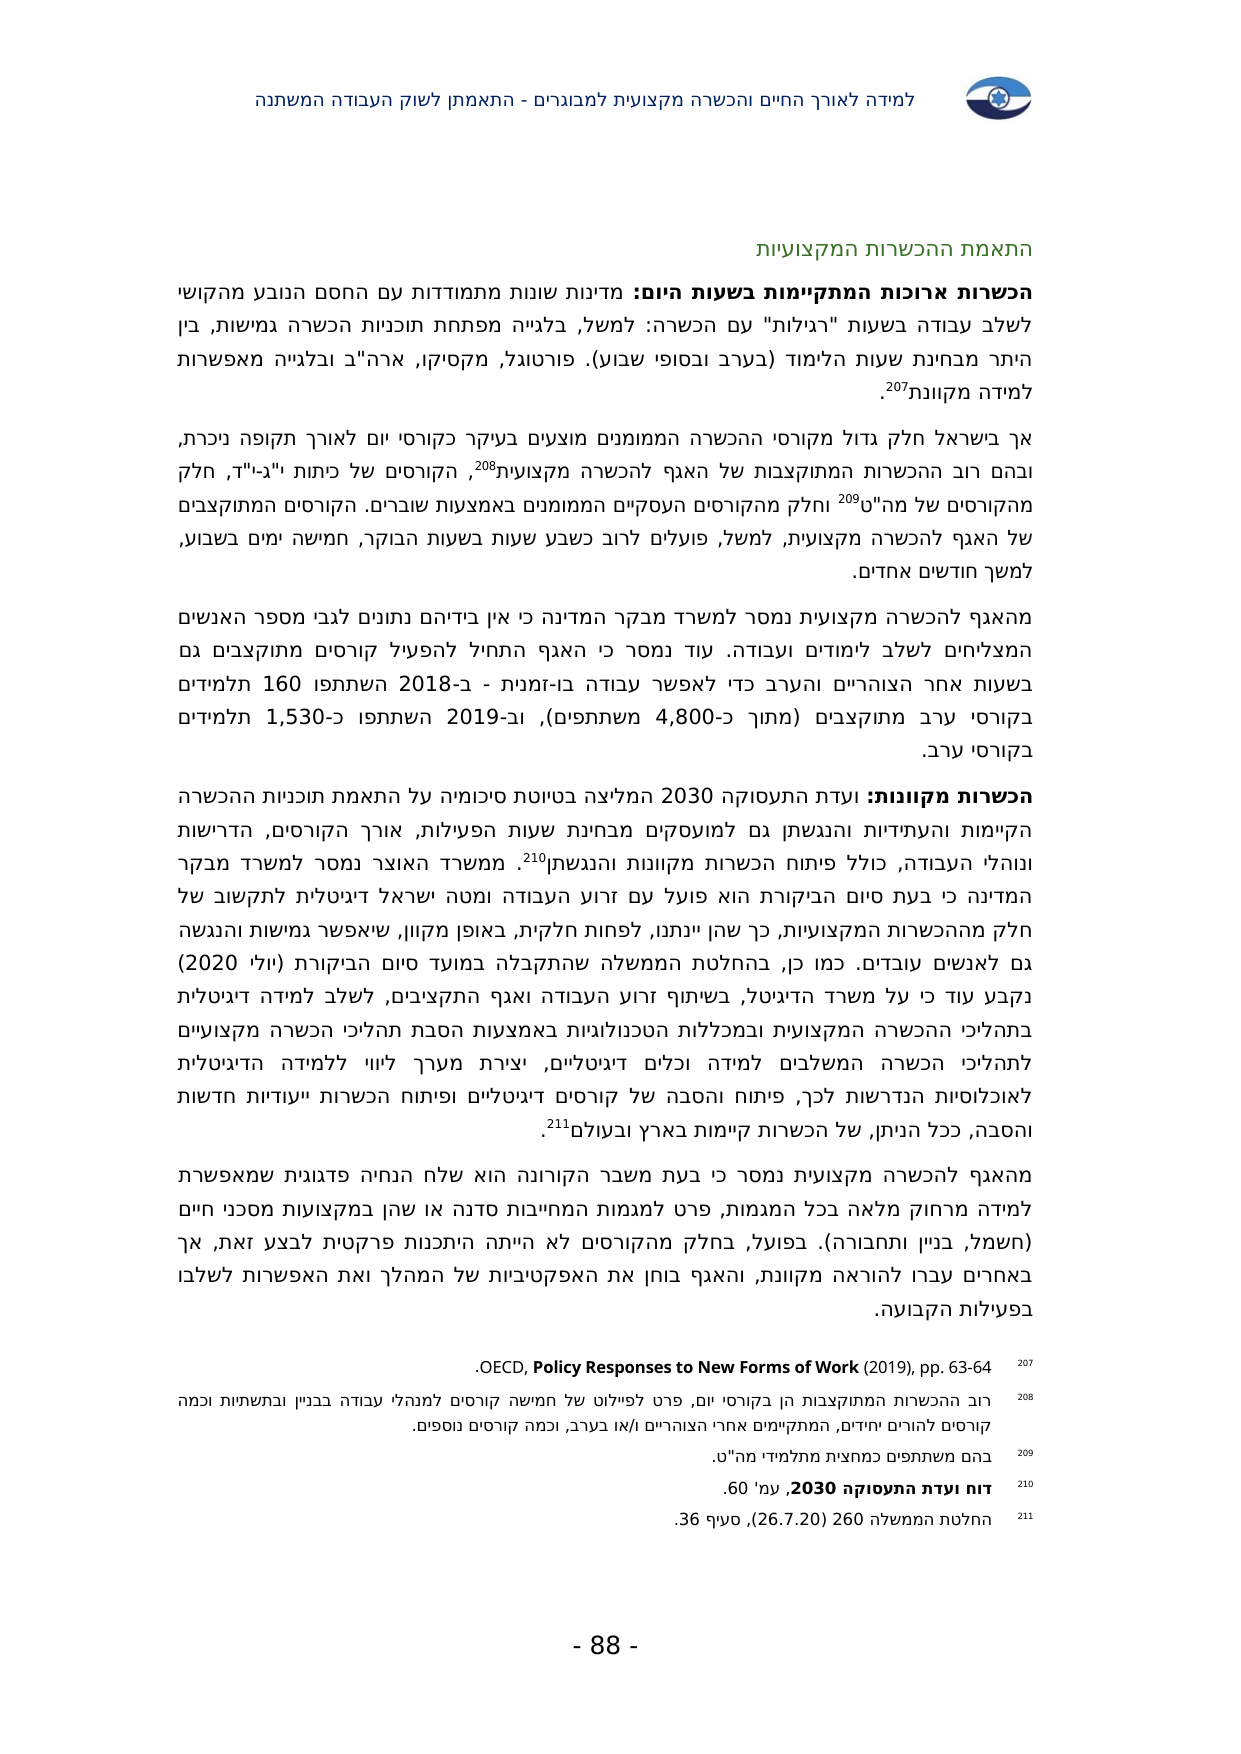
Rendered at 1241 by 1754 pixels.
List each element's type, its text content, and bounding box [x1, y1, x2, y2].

text מהאגף להכשרה מקצועית נמסר כי בעת משבר הקורונה הוא שלח הנחיה פדגוגית שמאפשרת למידה מרחוק מלאה בכל המגמות, פרט למגמות המחייבות סדנה או שהן במקצועות מסכני חיים (חשמל, בניין ותחבורה). בפועל, בחלק מהקורסים לא הייתה היתכנות פרקטית לבצע זאת, אך באחרים עברו להוראה מקוונת, והאגף בוחן את האפקטיביות של המהלך ואת האפשרות לשלבו בפעילות הקבועה. [177, 1154, 1033, 1321]
picture [964, 76, 1033, 121]
text התאמת ההכשרות המקצועיות [177, 236, 1033, 262]
text הכשרות ארוכות המתקיימות בשעות היום: מדינות שונות מתמודדות עם החסם הנובע מהקושי לשלב עבודה בשעות "רגילות" עם הכשרה: למשל, בלגייה מפתחת תוכניות הכשרה גמישות, בין היתר מבחינת שעות הלימוד (בערב ובסופי שבוע). פורטוגל, מקסיקו, ארה"ב ובלגייה מאפשרות למידה מקוונת. [177, 271, 1033, 404]
text הכשרות מקוונות: ועדת התעסוקה 2030 המליצה בטיוטת סיכומיה על התאמת תוכניות ההכשרה הקיימות והעתידיות והנגשתן גם למועסקים מבחינת שעות הפעילות, אורך הקורסים, הדרישות ונוהלי העבודה, כולל פיתוח הכשרות מקוונות והנגשתן. ממשרד האוצר נמסר למשרד מבקר המדינה כי בעת סיום הביקורת הוא פועל עם זרוע העבודה ומטה ישראל דיגיטלית לתקשוב של חלק מההכשרות המקצועיות, כך שהן יינתנו, לפחות חלקית, באופן מקוון, שיאפשר גמישות והנגשה גם לאנשים עובדים. כמו כן, בהחלטת הממשלה שהתקבלה במועד סיום הביקורת (יולי 2020) נקבע עוד כי על משרד הדיגיטל, בשיתוף זרוע העבודה ואגף התקציבים, לשלב למידה דיגיטלית בתהליכי ההכשרה המקצועית ובמכללות הטכנולוגיות באמצעות הסבת תהליכי הכשרה מקצועיים לתהליכי הכשרה המשלבים למידה וכלים דיגיטליים, יצירת מערך ליווי ללמידה הדיגיטלית לאוכלוסיות הנדרשות לכך, פיתוח והסבה של קורסים דיגיטליים ופיתוח הכשרות ייעודיות חדשות והסבה, ככל הניתן, של הכשרות קיימות בארץ ובעולם. [177, 775, 1033, 1142]
text אך בישראל חלק גדול מקורסי ההכשרה הממומנים מוצעים בעיקר כקורסי יום לאורך תקופה ניכרת, ובהם רוב ההכשרות המתוקצבות של האגף להכשרה מקצועית, הקורסים של כיתות י"ג-י"ד, חלק מהקורסים של מה"ט וחלק מהקורסים העסקיים הממומנים באמצעות שוברים. הקורסים המתוקצבים של האגף להכשרה מקצועית, למשל, פועלים לרוב כשבע שעות בשעות הבוקר, חמישה ימים בשבוע, למשך חודשים אחדים. [177, 417, 1033, 583]
text מהאגף להכשרה מקצועית נמסר למשרד מבקר המדינה כי אין בידיהם נתונים לגבי מספר האנשים המצליחים לשלב לימודים ועבודה. עוד נמסר כי האגף התחיל להפעיל קורסים מתוקצבים גם בשעות אחר הצוהריים והערב כדי לאפשר עבודה בו-זמנית - ב-2018 השתתפו 160 תלמידים בקורסי ערב מתוקצבים (מתוך כ-4,800 משתתפים), וב-2019 השתתפו כ-1,530 תלמידים בקורסי ערב. [177, 596, 1033, 763]
